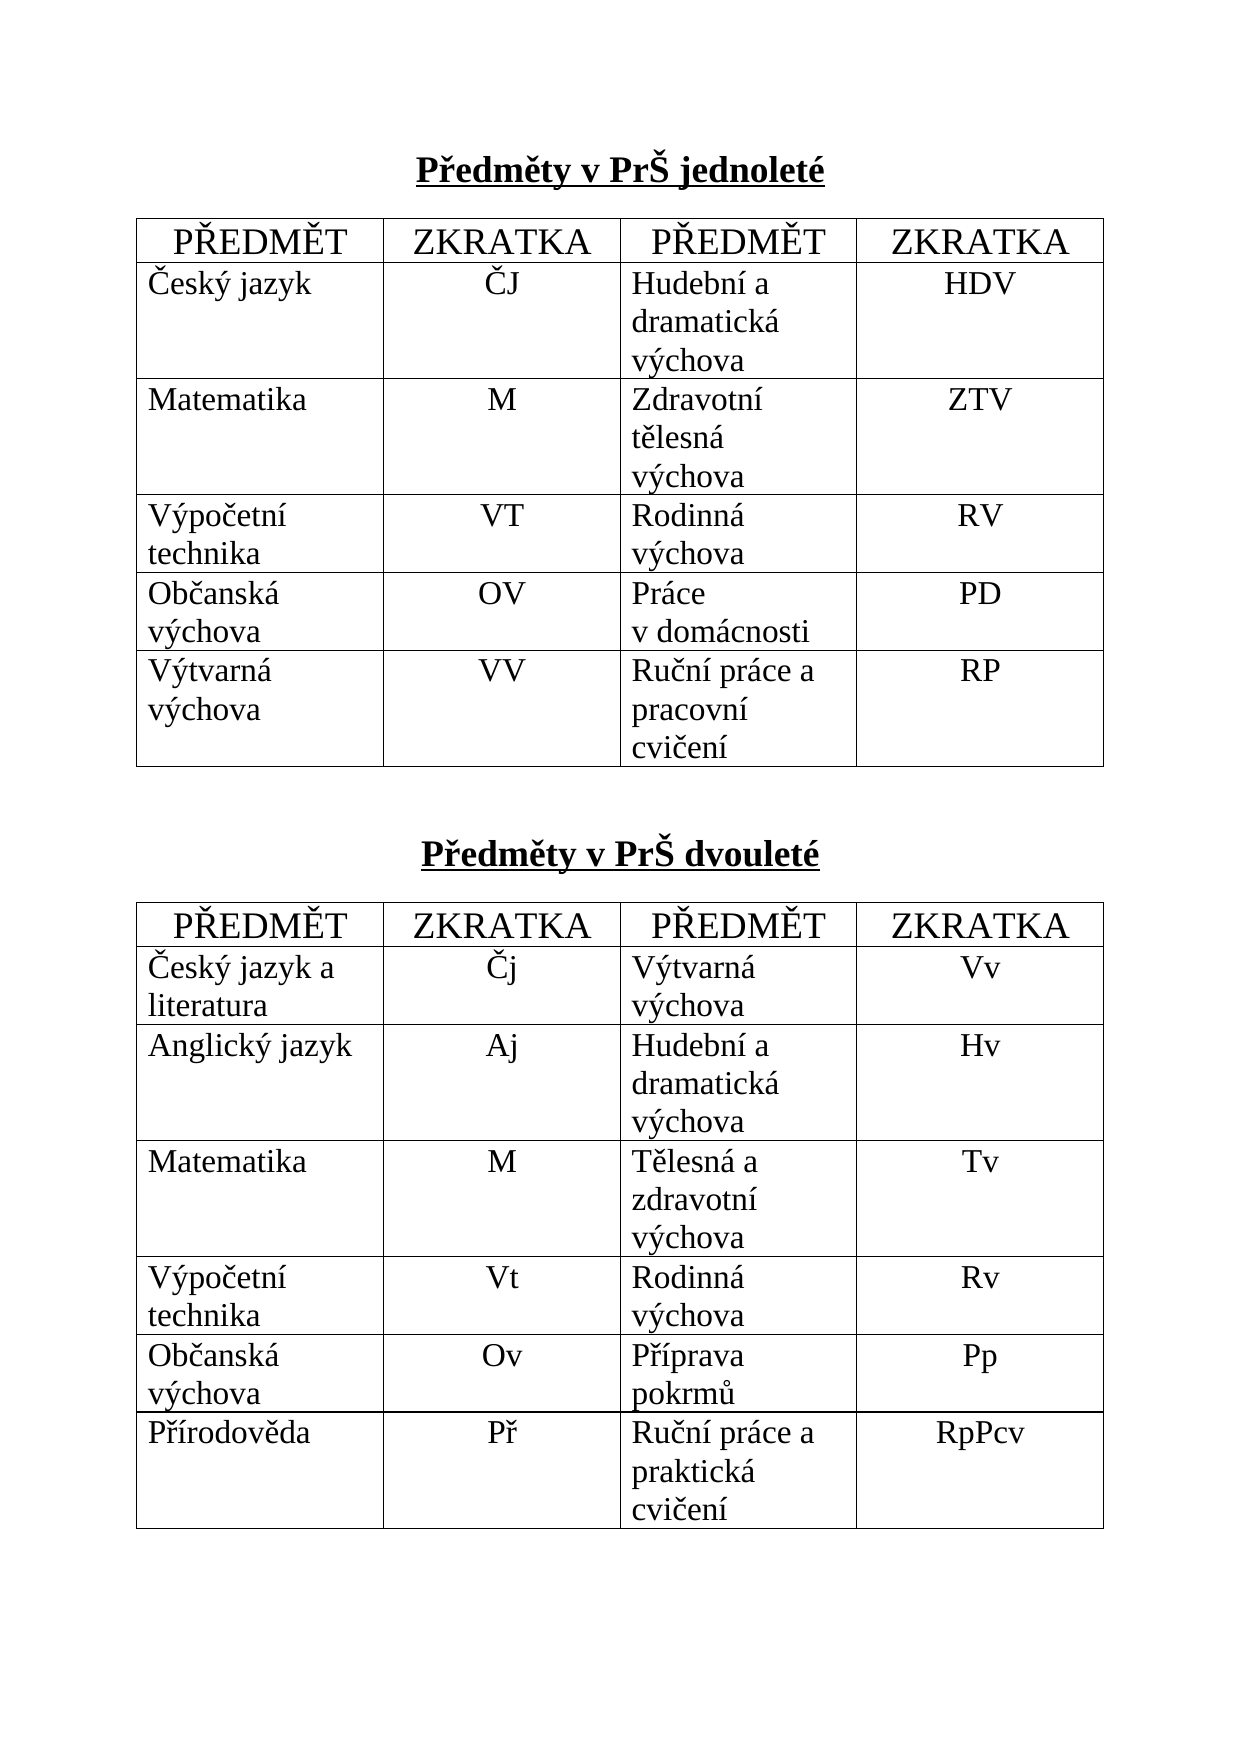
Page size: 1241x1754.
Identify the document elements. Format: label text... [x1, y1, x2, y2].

table_cell Tv [857, 1141, 1103, 1256]
table_cell Ruční práce a pracovní cvičení [621, 651, 856, 766]
table_header ZKRATKA [857, 903, 1103, 946]
table_cell PD [857, 573, 1103, 650]
table_cell Čj [384, 947, 620, 1024]
text Předměty v PrŠ jednoleté [148, 148, 1093, 191]
table_cell OV [384, 573, 620, 650]
table_cell Aj [384, 1025, 620, 1140]
text Předměty v PrŠ dvouleté [148, 832, 1093, 875]
table_cell Hudební a dramatická výchova [621, 263, 856, 378]
table_cell RpPcv [857, 1413, 1103, 1527]
table_header PŘEDMĚT [621, 903, 856, 946]
table_cell Matematika [137, 1141, 383, 1256]
table_cell ZTV [857, 379, 1103, 494]
table_cell RV [857, 495, 1103, 572]
table_cell Anglický jazyk [137, 1025, 383, 1140]
table_cell HDV [857, 263, 1103, 378]
table_cell Výtvarná výchova [621, 947, 856, 1024]
table_cell M [384, 379, 620, 494]
table_header PŘEDMĚT [621, 219, 856, 262]
table_cell Výtvarná výchova [137, 651, 383, 766]
table_cell Hudební a dramatická výchova [621, 1025, 856, 1140]
table_cell Příprava pokrmů [621, 1335, 856, 1411]
table_cell Výpočetní technika [137, 495, 383, 572]
table_header PŘEDMĚT [137, 219, 383, 262]
table_cell Hv [857, 1025, 1103, 1140]
table_cell VT [384, 495, 620, 572]
table_cell Rv [857, 1257, 1103, 1334]
table_cell Občanská výchova [137, 573, 383, 650]
table_cell Práce v domácnosti [621, 573, 856, 650]
table_cell VV [384, 651, 620, 766]
table_cell Výpočetní technika [137, 1257, 383, 1334]
table_cell RP [857, 651, 1103, 766]
table_cell Přírodověda [137, 1413, 383, 1527]
table_cell Ruční práce a praktická cvičení [621, 1413, 856, 1527]
table_cell Český jazyk a literatura [137, 947, 383, 1024]
table_header PŘEDMĚT [137, 903, 383, 946]
table_cell Občanská výchova [137, 1335, 383, 1411]
table_cell Tělesná a zdravotní výchova [621, 1141, 856, 1256]
table_cell Př [384, 1413, 620, 1527]
table_cell Matematika [137, 379, 383, 494]
table_cell Český jazyk [137, 263, 383, 378]
table_cell ČJ [384, 263, 620, 378]
table_header ZKRATKA [857, 219, 1103, 262]
table_cell Vv [857, 947, 1103, 1024]
table_cell M [384, 1141, 620, 1256]
table_cell Vt [384, 1257, 620, 1334]
table_cell Pp [857, 1335, 1103, 1411]
table_cell Zdravotní tělesná výchova [621, 379, 856, 494]
table_cell Ov [384, 1335, 620, 1411]
table_cell Rodinná výchova [621, 495, 856, 572]
table_cell Rodinná výchova [621, 1257, 856, 1334]
table_header ZKRATKA [384, 903, 620, 946]
table_header ZKRATKA [384, 219, 620, 262]
